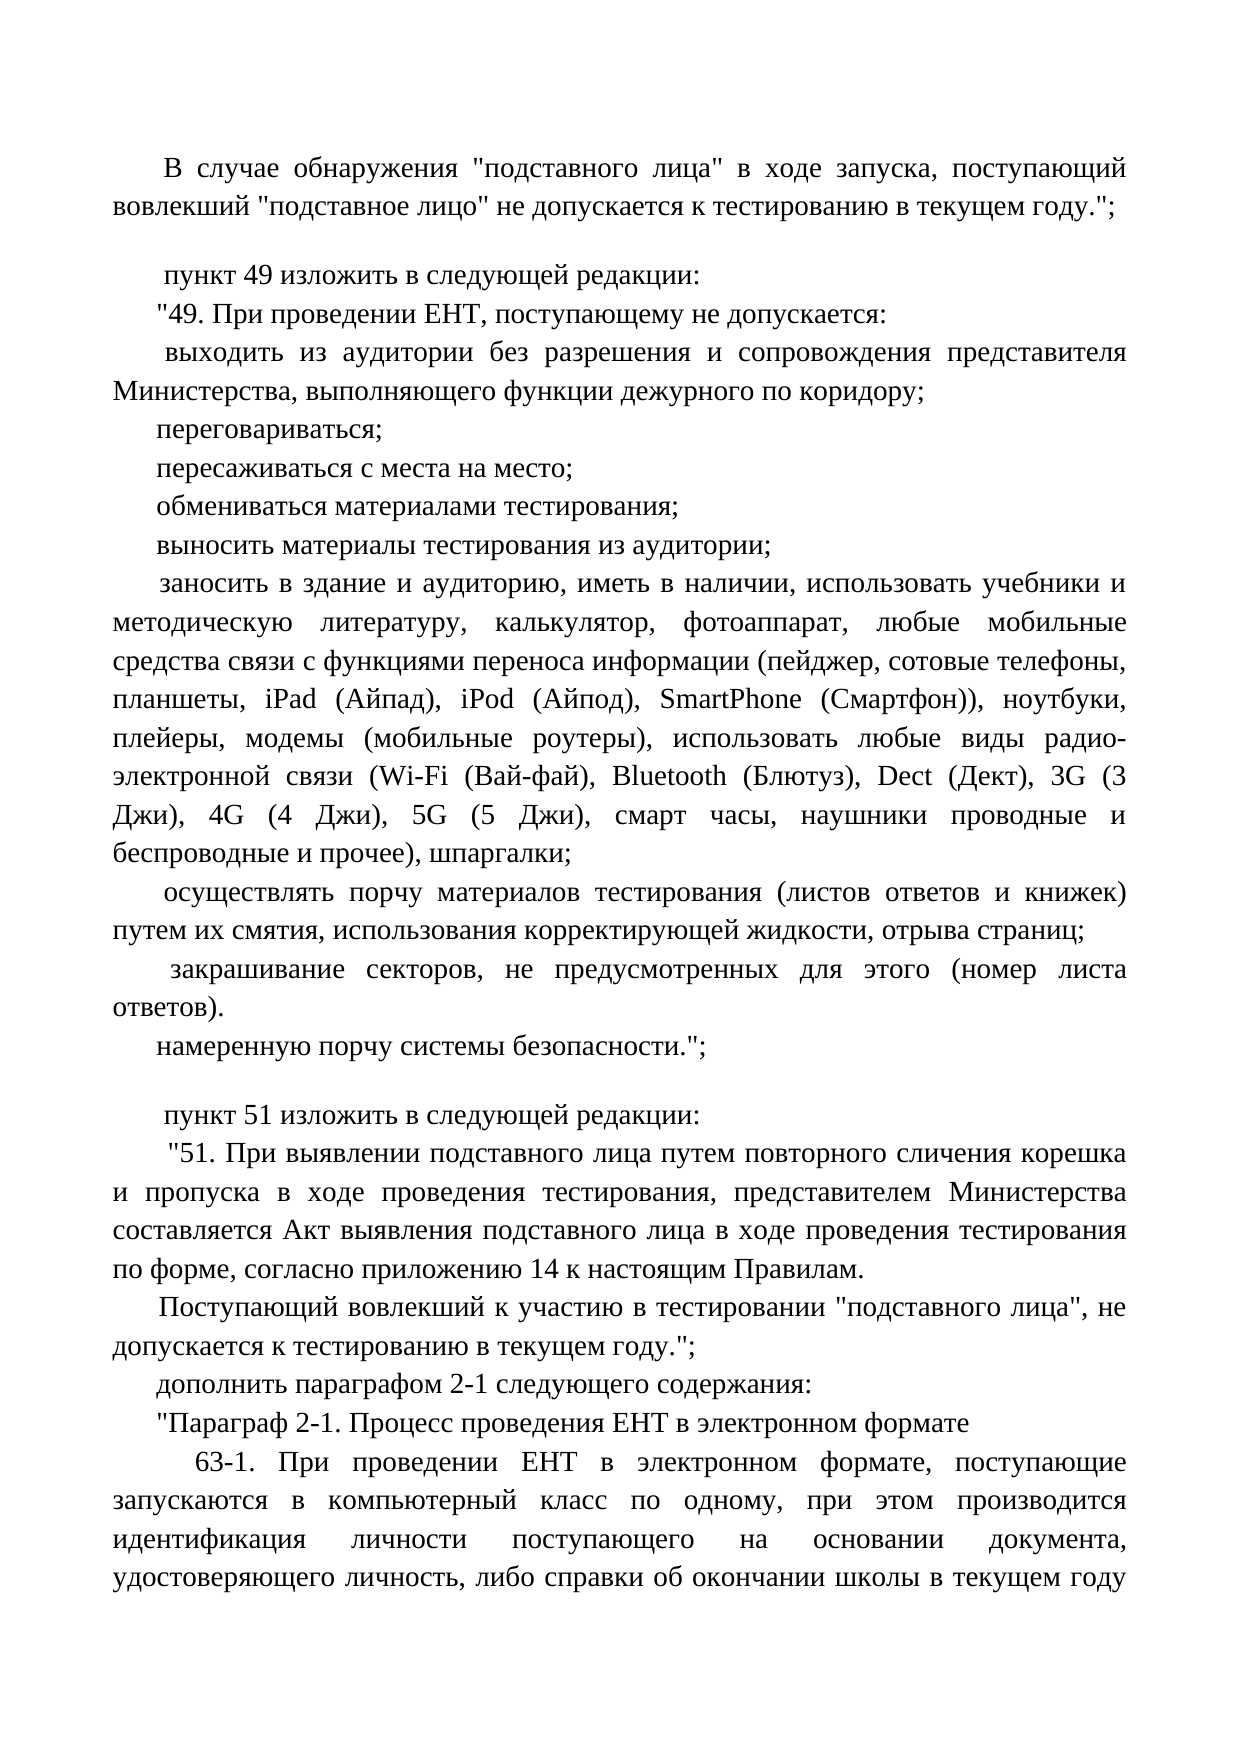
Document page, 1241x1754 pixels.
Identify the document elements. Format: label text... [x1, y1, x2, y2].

text выносить материалы тестирования из аудитории; [112, 527, 1128, 561]
text пункт 49 изложить в следующей редакции: [112, 257, 1128, 291]
text выходить из аудитории без разрешения и сопровождения представителя Министерства, выполняющего функции дежурного по коридору; [112, 334, 1128, 406]
text переговариваться; [112, 411, 1128, 445]
text В случае обнаружения "подставного лица" в ходе запуска, поступающий вовлекший "подставное лицо" не допускается к тестированию в текущем году."; [112, 150, 1128, 222]
text закрашивание секторов, не предусмотренных для этого (номер листа ответов). [112, 951, 1128, 1023]
text заносить в здание и аудиторию, иметь в наличии, использовать учебники и методическую литературу, калькулятор, фотоаппарат, любые мобильные средства связи с функциями переноса информации (пейджер, сотовые телефоны, планшеты, iPad (Айпад), iPod (Айпод), SmartPhone (Смартфон)), ноутбуки, плейеры, модемы (мобильные роутеры), использовать любые виды радио-электронной связи (Wi-Fi (Вай-фай), Bluetooth (Блютуз), Dect (Дект), 3G (3 Джи), 4G (4 Джи), 5G (5 Джи), смарт часы, наушники проводные и беспроводные и прочее), шпаргалки; [112, 566, 1128, 869]
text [112, 1444, 1128, 1593]
text пункт 51 изложить в следующей редакции: [112, 1097, 1128, 1130]
text Поступающий вовлекший к участию в тестировании "подставного лица", не допускается к тестированию в текущем году."; [112, 1289, 1128, 1362]
text "Параграф 2-1. Процесс проведения ЕНТ в электронном формате [112, 1405, 1128, 1439]
text "51. При выявлении подставного лица путем повторного сличения корешка и пропуска в ходе проведения тестирования, представителем Министерства составляется Акт выявления подставного лица в ходе проведения тестирования по форме, согласно приложению 14 к настоящим Правилам. [112, 1135, 1128, 1284]
text осуществлять порчу материалов тестирования (листов ответов и книжек) путем их смятия, использования корректирующей жидкости, отрыва страниц; [112, 874, 1128, 946]
text дополнить параграфом 2-1 следующего содержания: [112, 1367, 1128, 1400]
text пересаживаться с места на место; [112, 450, 1128, 483]
text намеренную порчу системы безопасности."; [112, 1028, 1128, 1062]
text обмениваться материалами тестирования; [112, 488, 1128, 522]
text "49. При проведении ЕНТ, поступающему не допускается: [112, 296, 1128, 329]
